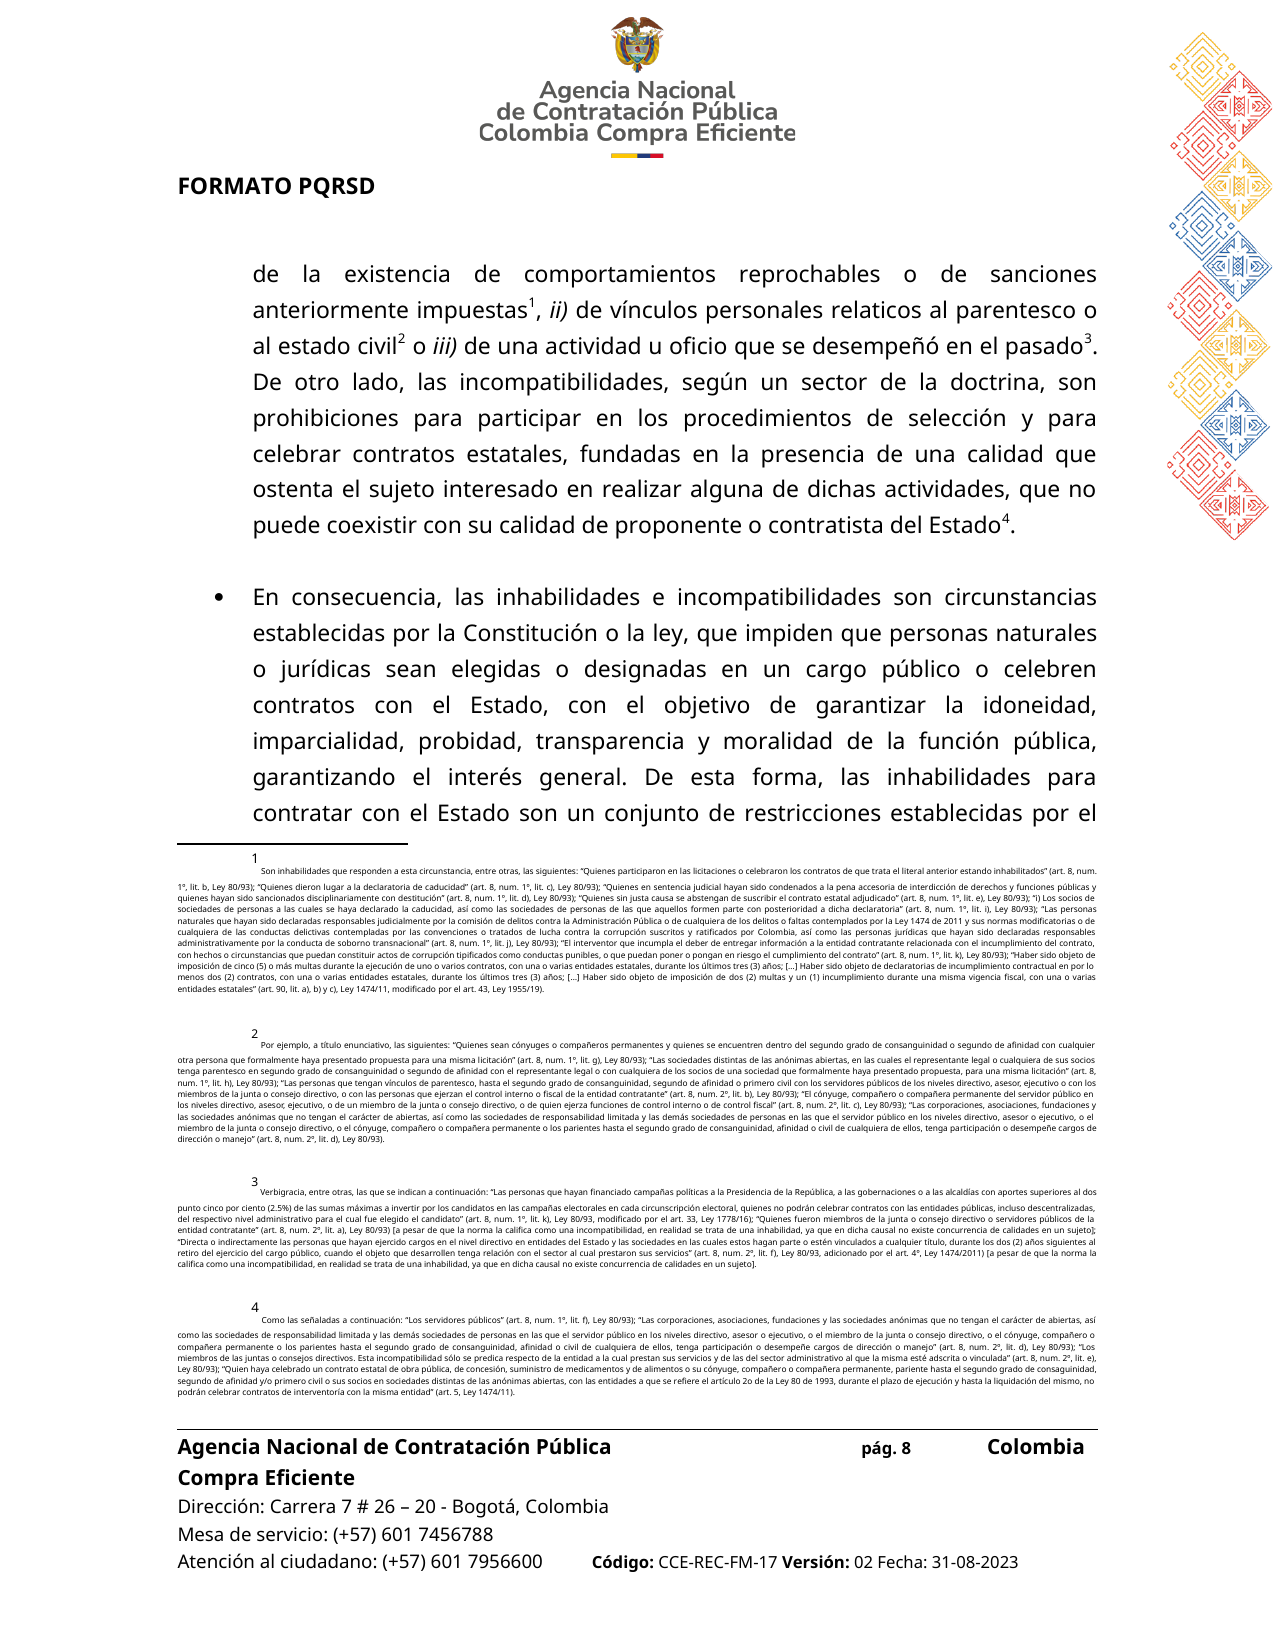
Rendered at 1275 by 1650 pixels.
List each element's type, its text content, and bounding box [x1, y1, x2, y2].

list En consecuencia, las inhabilidades e incompatibilidades son circunstancias establecidas por la Constitución o la ley, que impiden que personas naturales o jurídicas sean elegidas o designadas en un cargo público o celebren contratos con el Estado, con el objetivo de garantizar la idoneidad, imparcialidad, probidad, transparencia y moralidad de la función pública, garantizando el interés general. De esta forma, las inhabilidades para contratar con el Estado son un conjunto de restricciones establecidas por el constituyente o legislador, que afectan directamente la capacidad de las personas para establecer relaciones contractuales con el Estado, que pueden resultar de condenas, sanciones o situaciones previamente establecidas por el ordenamiento jurídico. [215, 581, 1098, 828]
picture [479, 17, 796, 158]
picture [1165, 31, 1272, 538]
